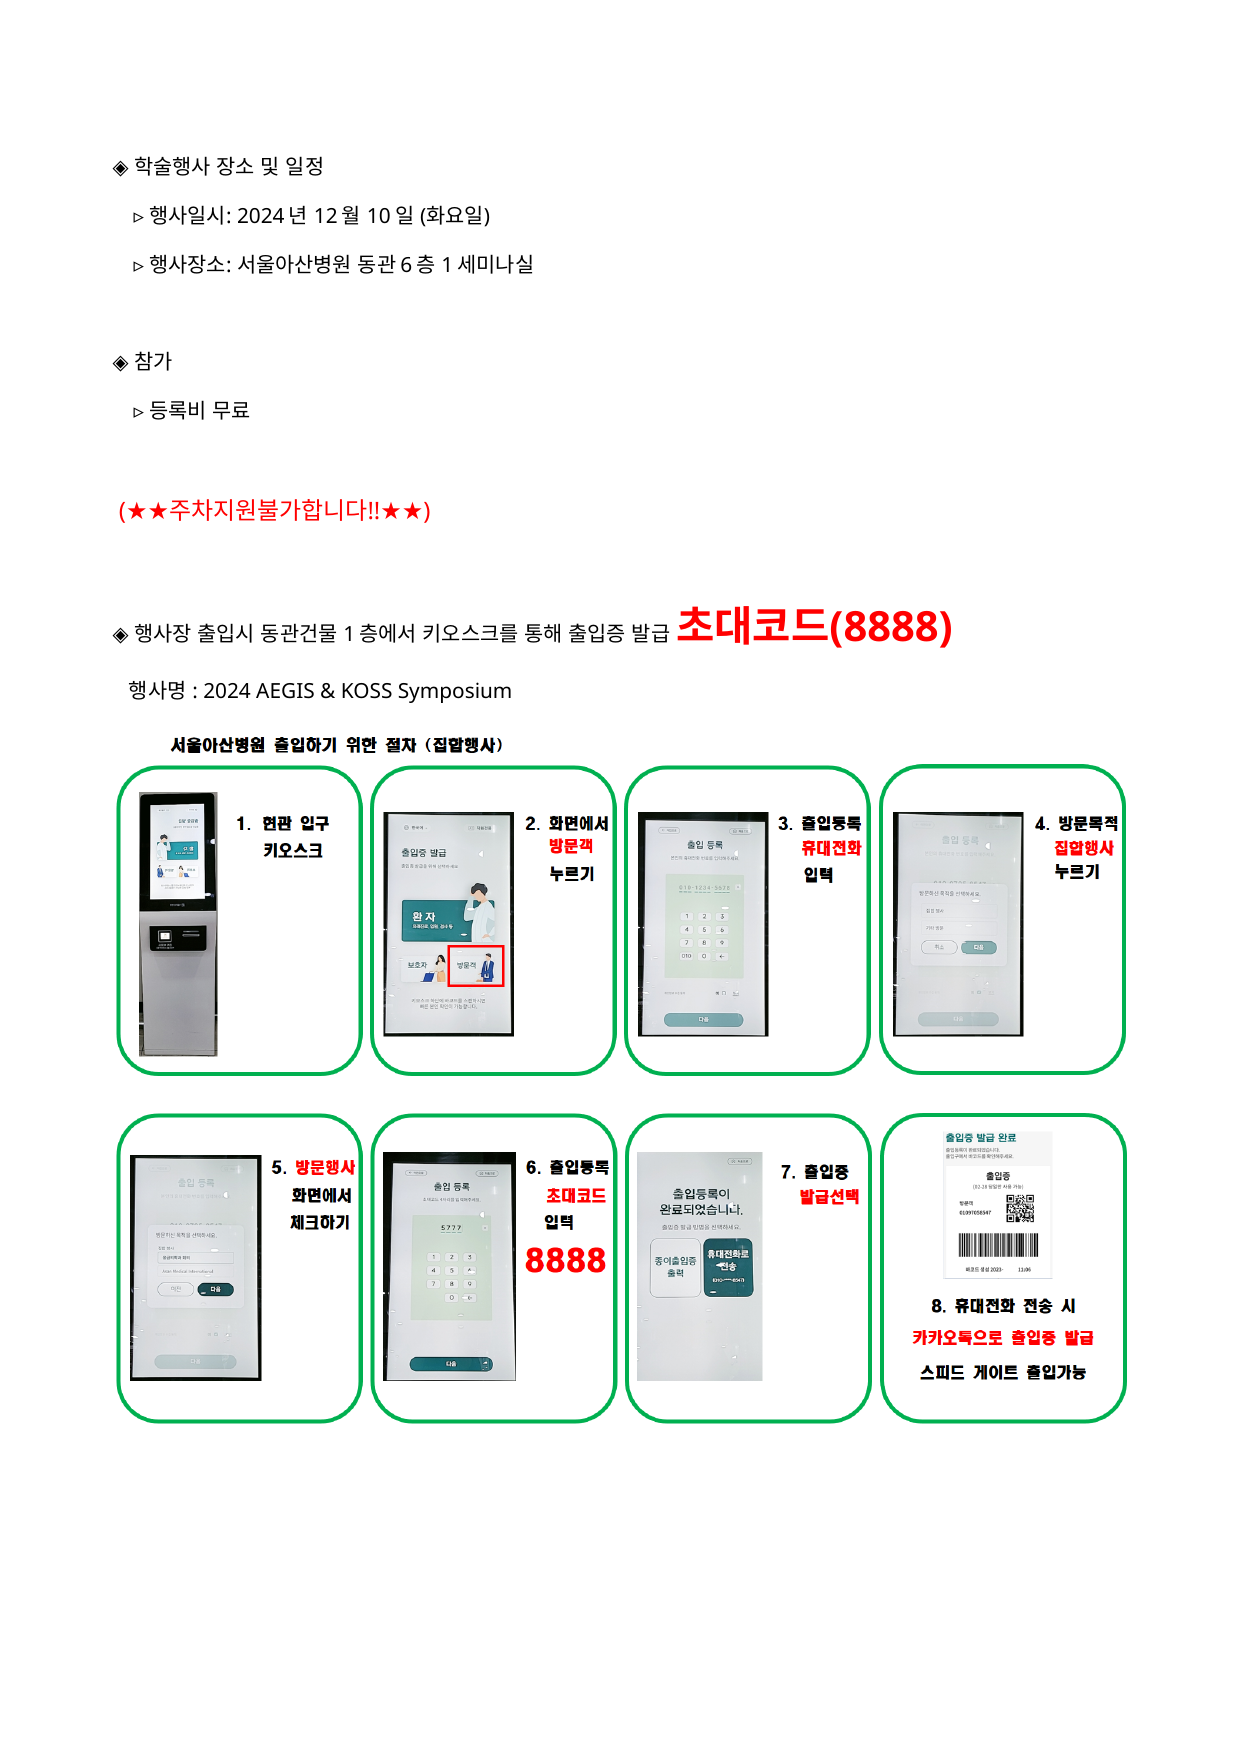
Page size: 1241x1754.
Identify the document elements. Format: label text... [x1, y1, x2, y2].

text ▹ 등록비 무료 [112, 395, 1128, 425]
text ◈ 행사장 출입시 동관건물 1층에서 키오스크를 통해 출입증 발급 초대코드(8888) [112, 593, 1128, 653]
text 행사명 : 2024 AEGIS & KOSS Symposium [112, 675, 1128, 705]
text ◈ 학술행사 장소 및 일정 [112, 150, 1128, 180]
text ◈ 참가 [112, 345, 1128, 376]
text (★★주차지원불가합니다!!★★) [112, 491, 1128, 526]
text ▹ 행사일시: 2024년 12월 10일 (화요일) [112, 199, 1128, 230]
picture [112, 724, 1128, 1428]
text ▹ 행사장소: 서울아산병원 동관6층 1세미나실 [112, 249, 1128, 279]
